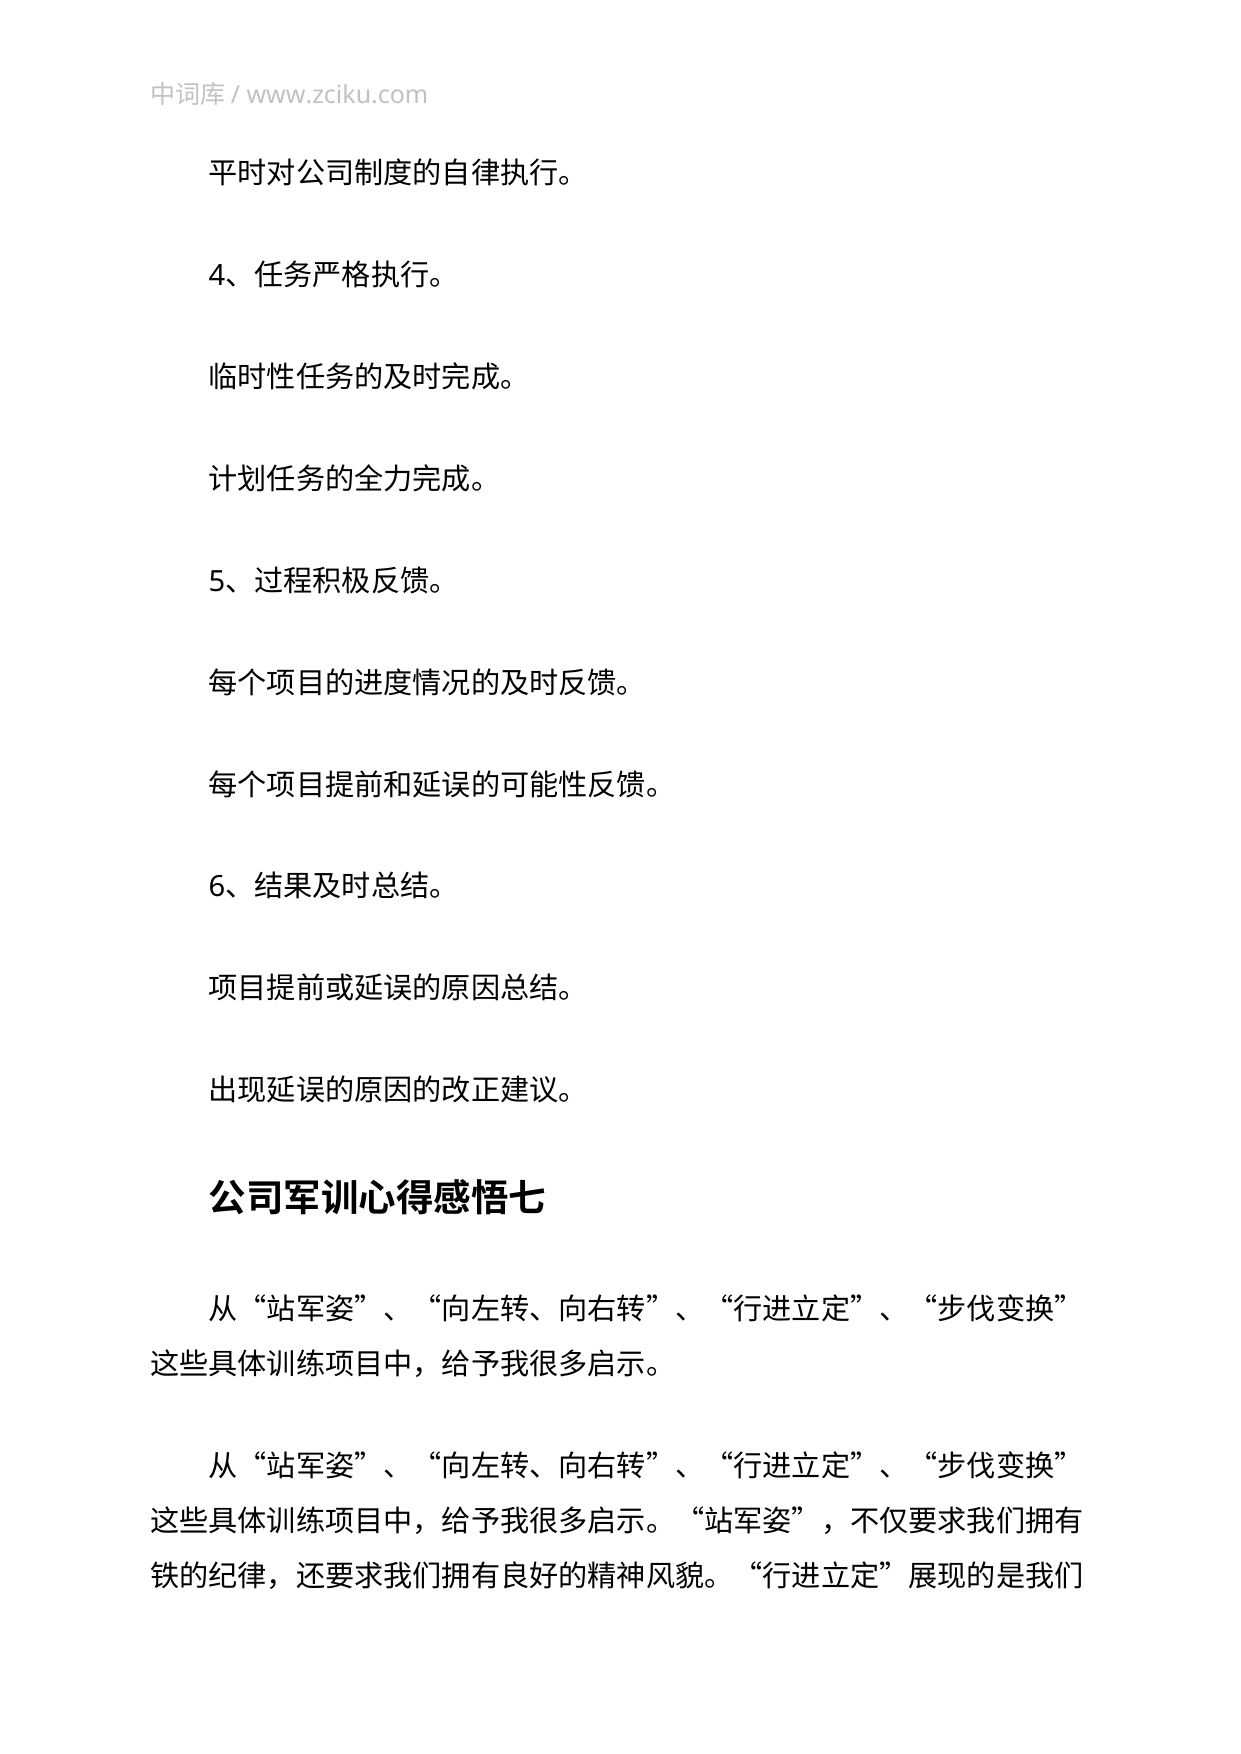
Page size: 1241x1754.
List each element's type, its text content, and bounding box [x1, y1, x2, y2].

text 4、任务严格执行。 [150, 252, 1090, 294]
text 出现延误的原因的改正建议。 [150, 1067, 1090, 1109]
text 公司军训心得感悟七 [150, 1168, 1090, 1223]
text 计划任务的全力完成。 [150, 456, 1090, 498]
text 临时性任务的及时完成。 [150, 354, 1090, 396]
text 5、过程积极反馈。 [150, 557, 1090, 600]
text 6、结果及时总结。 [150, 863, 1090, 905]
text 项目提前或延误的原因总结。 [150, 965, 1090, 1007]
text 从“站军姿”、“向左转、向右转”、“行进立定”、“步伐变换”这些具体训练项目中，给予我很多启示。 [150, 1286, 1090, 1383]
text 每个项目的进度情况的及时反馈。 [150, 659, 1090, 702]
text 每个项目提前和延误的可能性反馈。 [150, 761, 1090, 803]
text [150, 1442, 1090, 1594]
text 平时对公司制度的自律执行。 [150, 150, 1090, 192]
